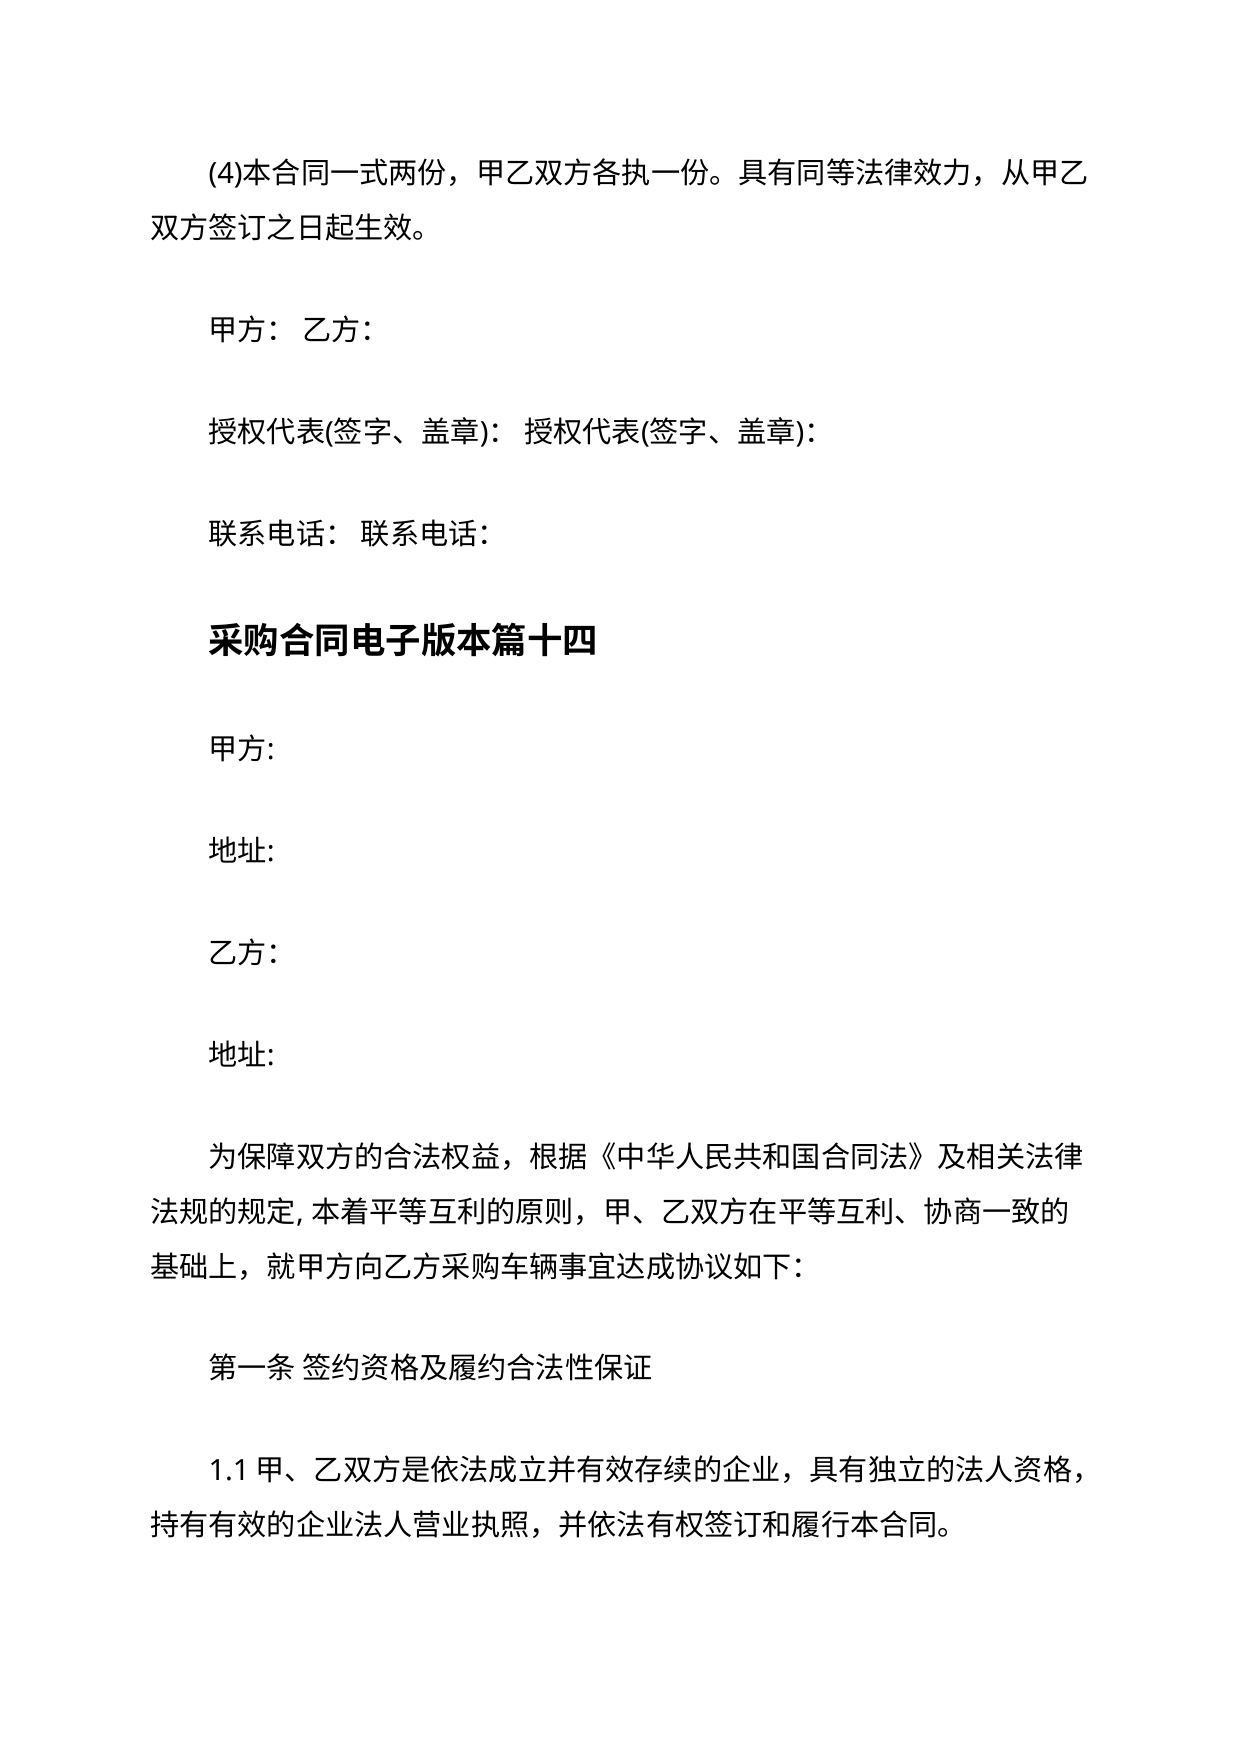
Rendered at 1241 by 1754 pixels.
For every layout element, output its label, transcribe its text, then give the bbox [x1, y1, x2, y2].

text 为保障双方的合法权益，根据《中华人民共和国合同法》及相关法律法规的规定, 本着平等互利的原则，甲、乙双方在平等互利、协商一致的基础上，就甲方向乙方采购车辆事宜达成协议如下： [150, 1133, 1090, 1286]
text 联系电话： 联系电话： [150, 511, 1090, 553]
text 授权代表(签字、盖章)： 授权代表(签字、盖章)： [150, 408, 1090, 451]
text 地址: [150, 828, 1090, 870]
text 甲方: [150, 726, 1090, 768]
text 第一条 签约资格及履约合法性保证 [150, 1345, 1090, 1387]
text (4)本合同一式两份，甲乙双方各执一份。具有同等法律效力，从甲乙双方签订之日起生效。 [150, 150, 1090, 247]
text 采购合同电子版本篇十四 [150, 612, 1090, 663]
text 地址: [150, 1031, 1090, 1074]
text 乙方： [150, 930, 1090, 972]
text 甲方： 乙方： [150, 307, 1090, 349]
text 1.1甲、乙双方是依法成立并有效存续的企业，具有独立的法人资格，持有有效的企业法人营业执照，并依法有权签订和履行本合同。 [150, 1447, 1090, 1544]
